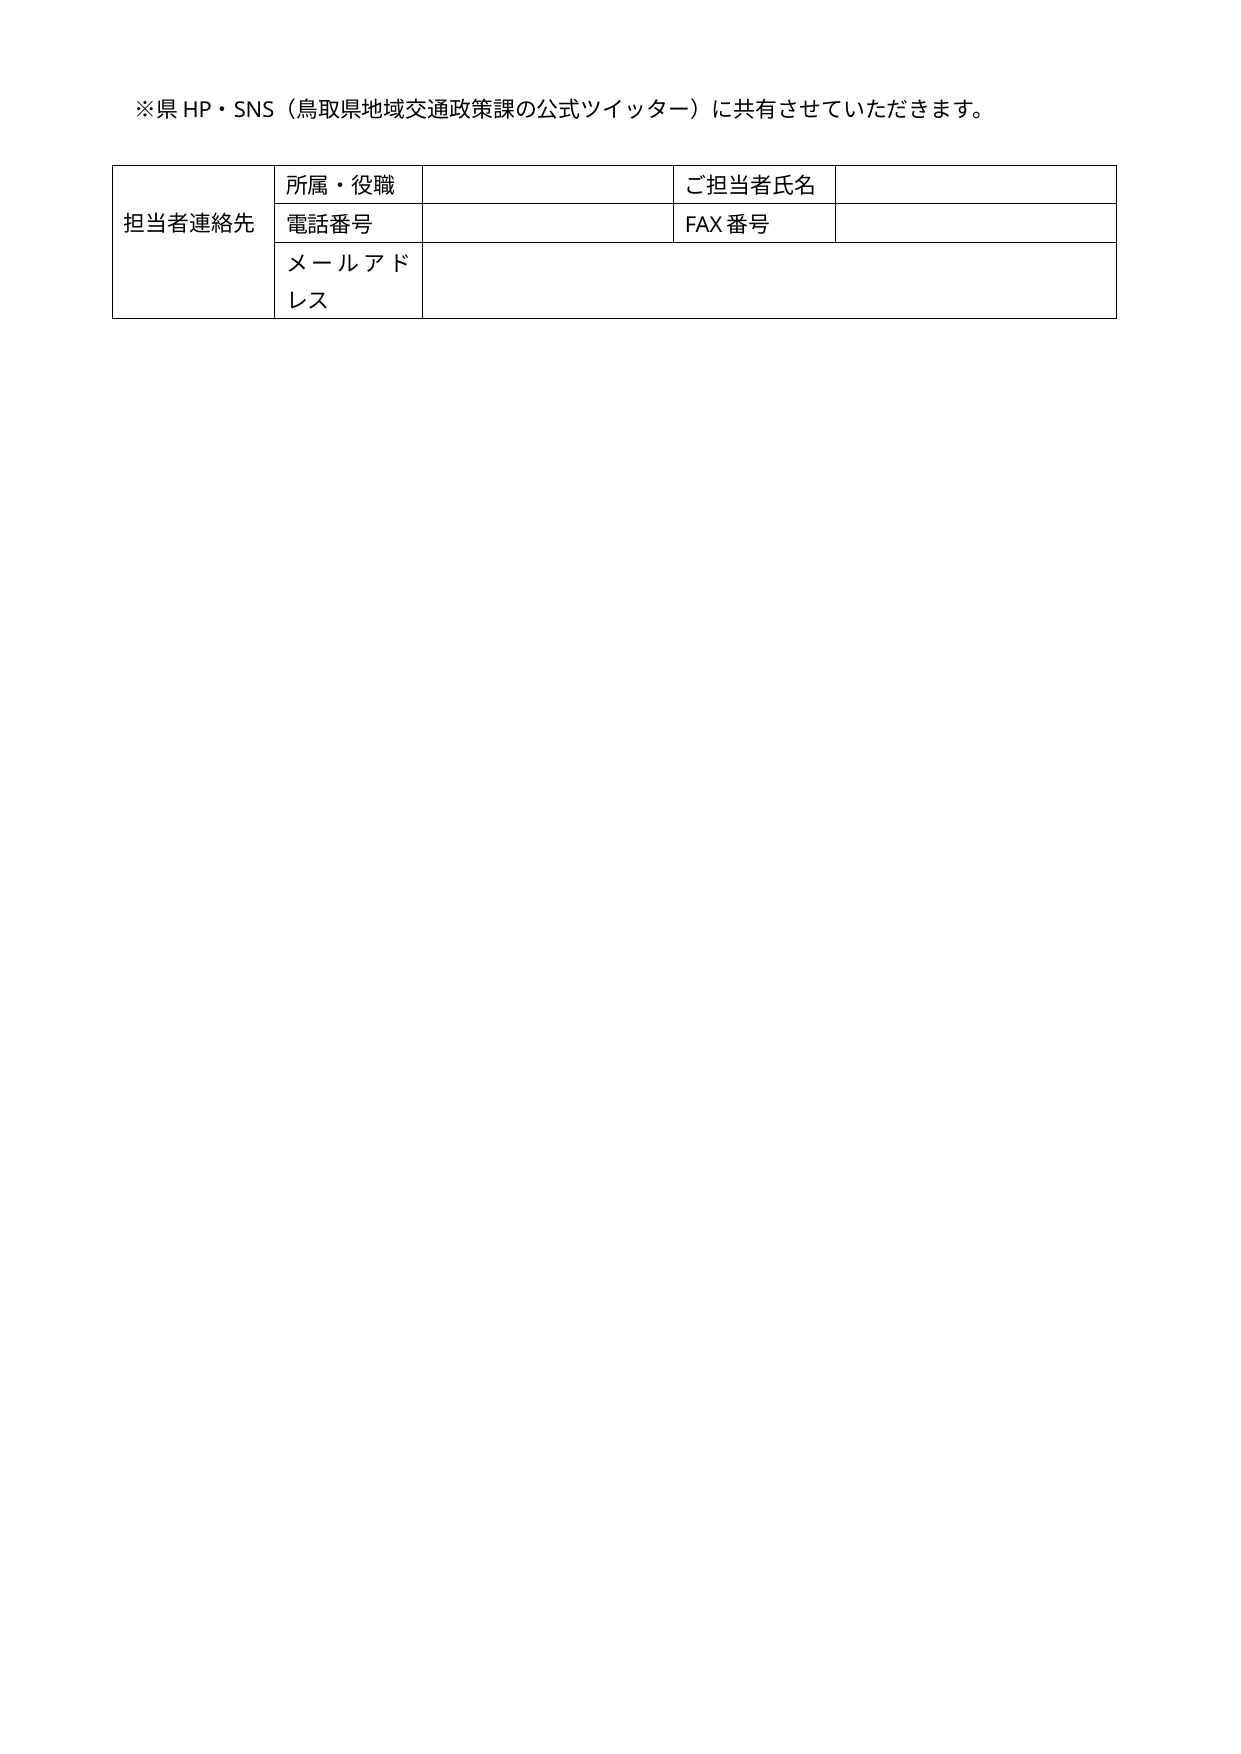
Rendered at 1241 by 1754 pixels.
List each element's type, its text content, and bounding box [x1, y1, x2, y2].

table_cell [836, 204, 1116, 242]
table_cell [423, 243, 1116, 318]
table_header ご担当者氏名 [674, 166, 835, 203]
table_header 担当者連絡先 [113, 166, 274, 318]
table_header [836, 166, 1116, 203]
text ※県HP・SNS（鳥取県地域交通政策課の公式ツイッター）に共有させていただきます。 [112, 89, 1128, 127]
table_cell 電話番号 [275, 204, 422, 242]
table_cell メールアドレス [275, 243, 422, 318]
table_cell [423, 204, 673, 242]
table_cell FAX番号 [674, 204, 835, 242]
table_header [423, 166, 673, 203]
table_header 所属・役職 [275, 166, 422, 203]
